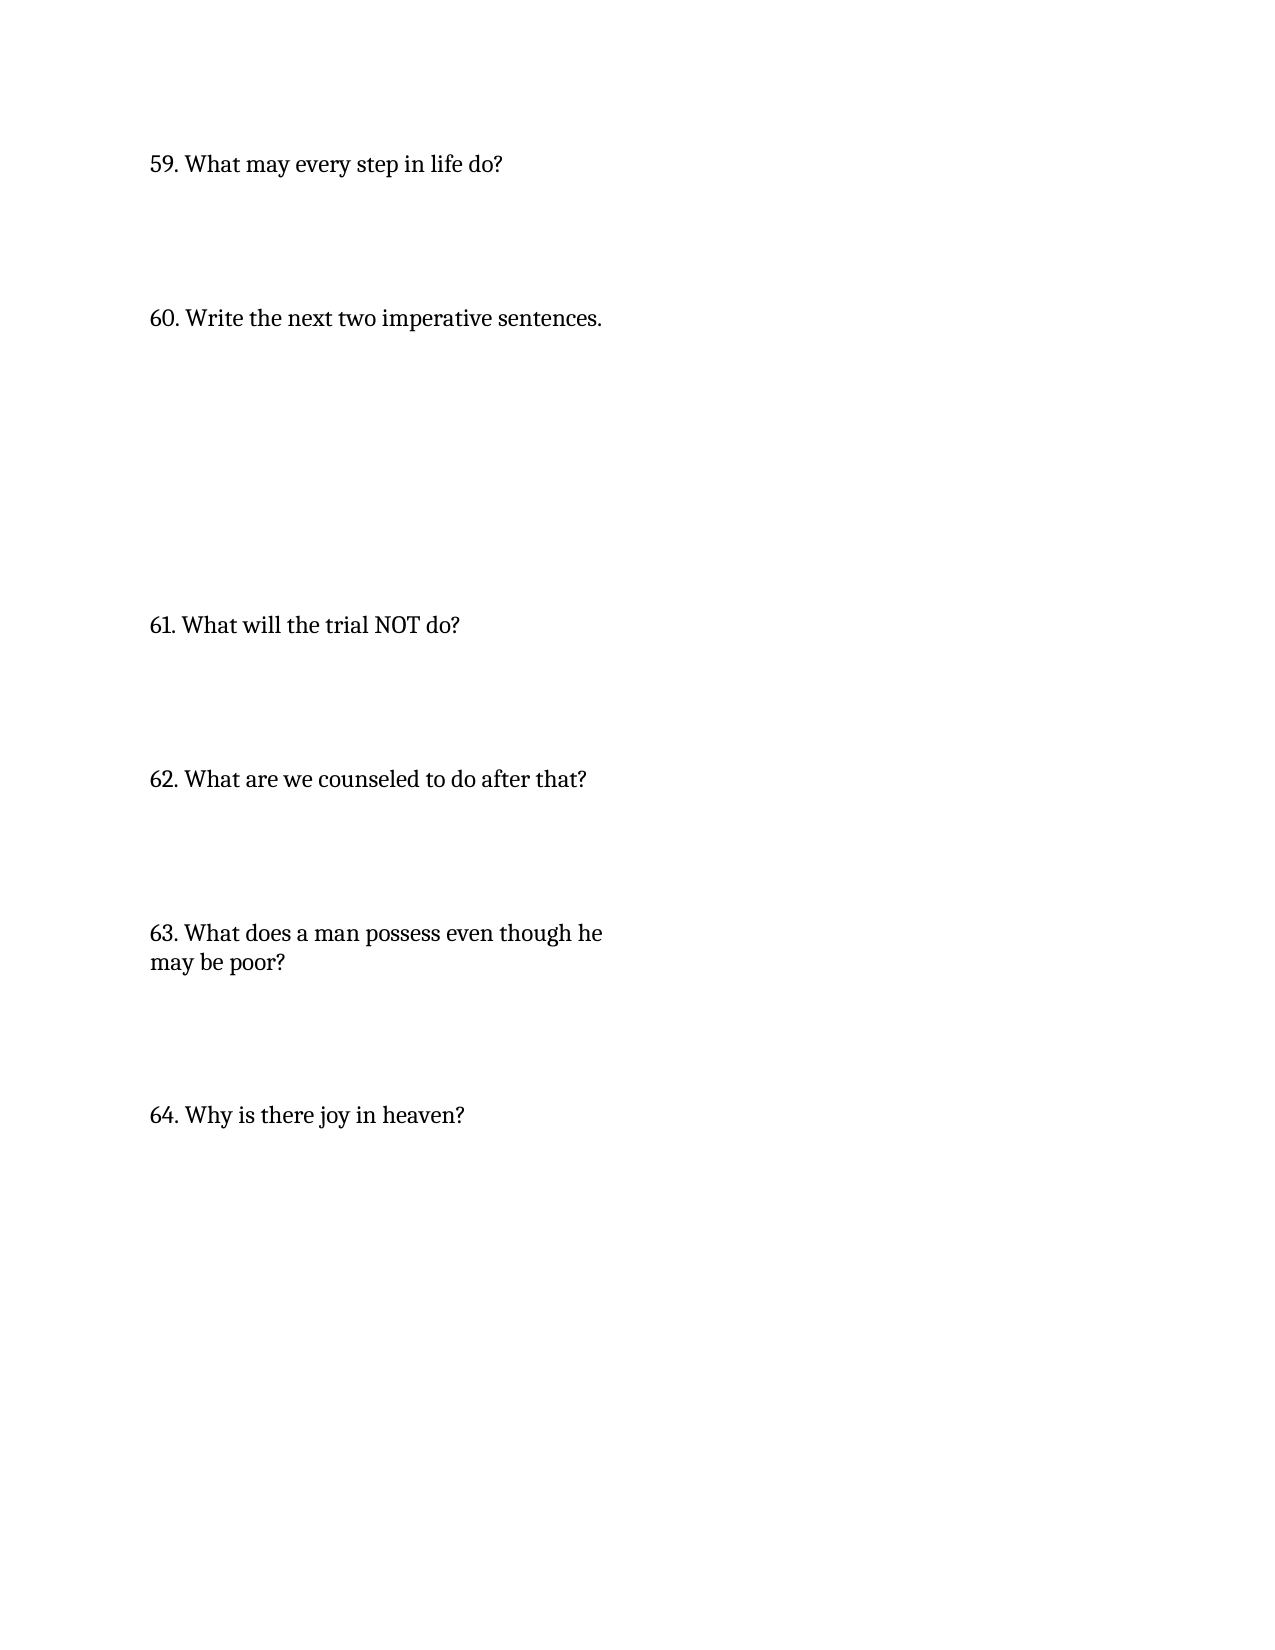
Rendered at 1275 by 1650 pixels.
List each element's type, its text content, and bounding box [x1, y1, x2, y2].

list 63. What does a man possess even though he may be poor? [150, 919, 619, 976]
list 59. What may every step in life do? [150, 150, 619, 179]
list 64. Why is there joy in heaven? [150, 1101, 619, 1130]
list 62. What are we counseled to do after that? [150, 765, 619, 794]
list 61. What will the trial NOT do? [150, 611, 619, 640]
list 60. Write the next two imperative sentences. [150, 304, 619, 332]
